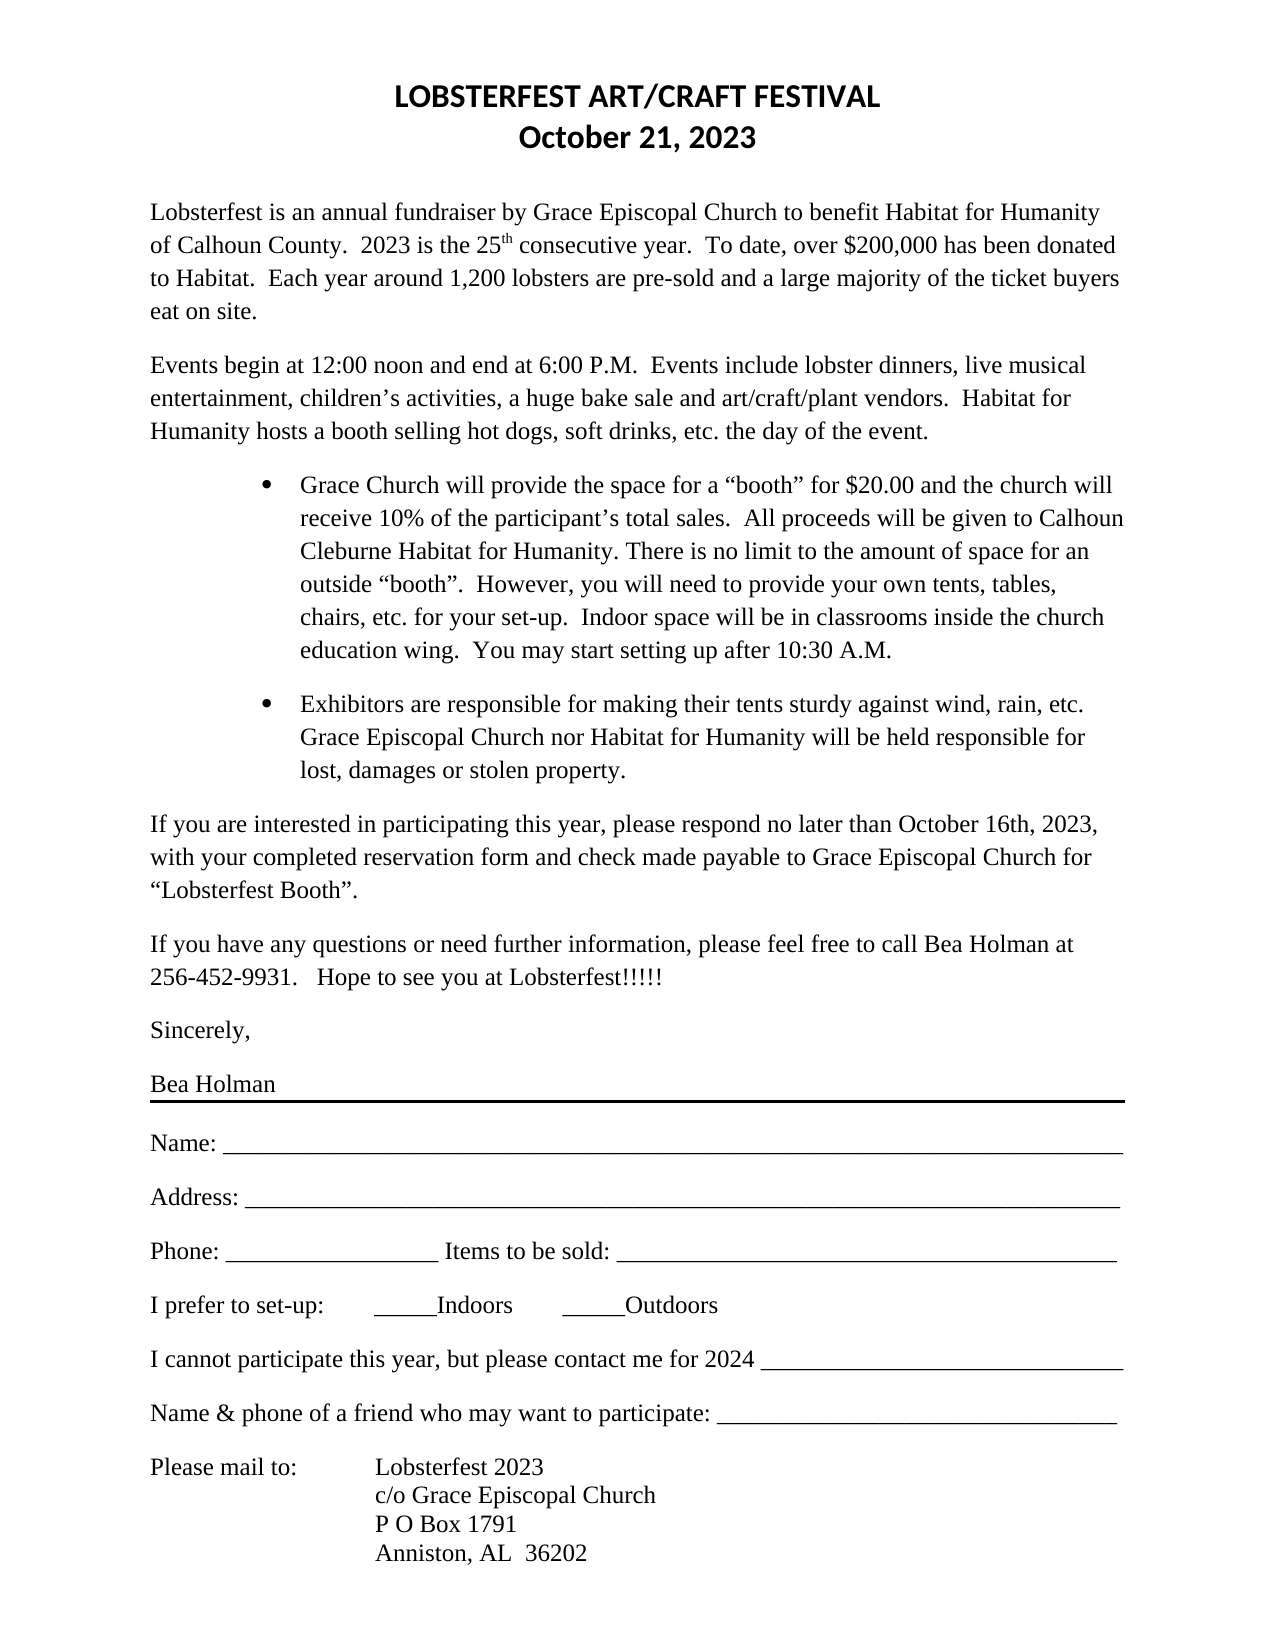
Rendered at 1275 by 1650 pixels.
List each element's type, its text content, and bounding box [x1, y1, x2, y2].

text Lobsterfest is an annual fundraiser by Grace Episcopal Church to benefit Habitat for Humanity of Calhoun County. 2023 is the 25th consecutive year. To date, over $200,000 has been donated to Habitat. Each year around 1,200 lobsters are pre-sold and a large majority of the ticket buyers eat on site. [150, 197, 1125, 325]
text I cannot participate this year, but please contact me for 2024 _____________________________ [150, 1344, 1125, 1373]
text Events begin at 12:00 noon and end at 6:00 P.M. Events include lobster dinners, live musical entertainment, children’s activities, a huge bake sale and art/craft/plant vendors. Habitat for Humanity hosts a booth selling hot dogs, soft drinks, etc. the day of the event. [150, 350, 1125, 445]
text Sincerely, [150, 1016, 1125, 1044]
text I prefer to set-up: _____Indoors _____Outdoors [150, 1290, 1125, 1319]
text c/o Grace Episcopal Church [150, 1480, 1125, 1509]
text Address: ______________________________________________________________________ [150, 1182, 1125, 1211]
text If you have any questions or need further information, please feel free to call Bea Holman at 256-452-9931. Hope to see you at Lobsterfest!!!!! [150, 929, 1125, 991]
text October 21, 2023 [150, 116, 1125, 156]
text If you are interested in participating this year, please respond no later than October 16th, 2023, with your completed reservation form and check made payable to Grace Episcopal Church for “Lobsterfest Booth”. [150, 809, 1125, 904]
text LOBSTERFEST ART/CRAFT FESTIVAL [150, 75, 1125, 116]
text Bea Holman [150, 1069, 1125, 1100]
text Phone: _________________ Items to be sold: ________________________________________ [150, 1236, 1125, 1265]
list Grace Church will provide the space for a “booth” for $20.00 and the church will receive 10% of the participant’s total sales. All proceeds will be given to Calhoun Cleburne Habitat for Humanity. There is no limit to the amount of space for an outside “booth”. However, you will need to provide your own tents, tables, chairs, etc. for your set-up. Indoor space will be in classrooms inside the church education wing. You may start setting up after 10:30 A.M. [262, 470, 1125, 664]
text Please mail to: Lobsterfest 2023 [150, 1452, 1125, 1480]
list Exhibitors are responsible for making their tents sturdy against wind, rain, etc. Grace Episcopal Church nor Habitat for Humanity will be held responsible for lost, damages or stolen property. [262, 689, 1125, 784]
text Name & phone of a friend who may want to participate: ________________________________ [150, 1398, 1125, 1427]
text Name: ________________________________________________________________________ [150, 1128, 1125, 1157]
